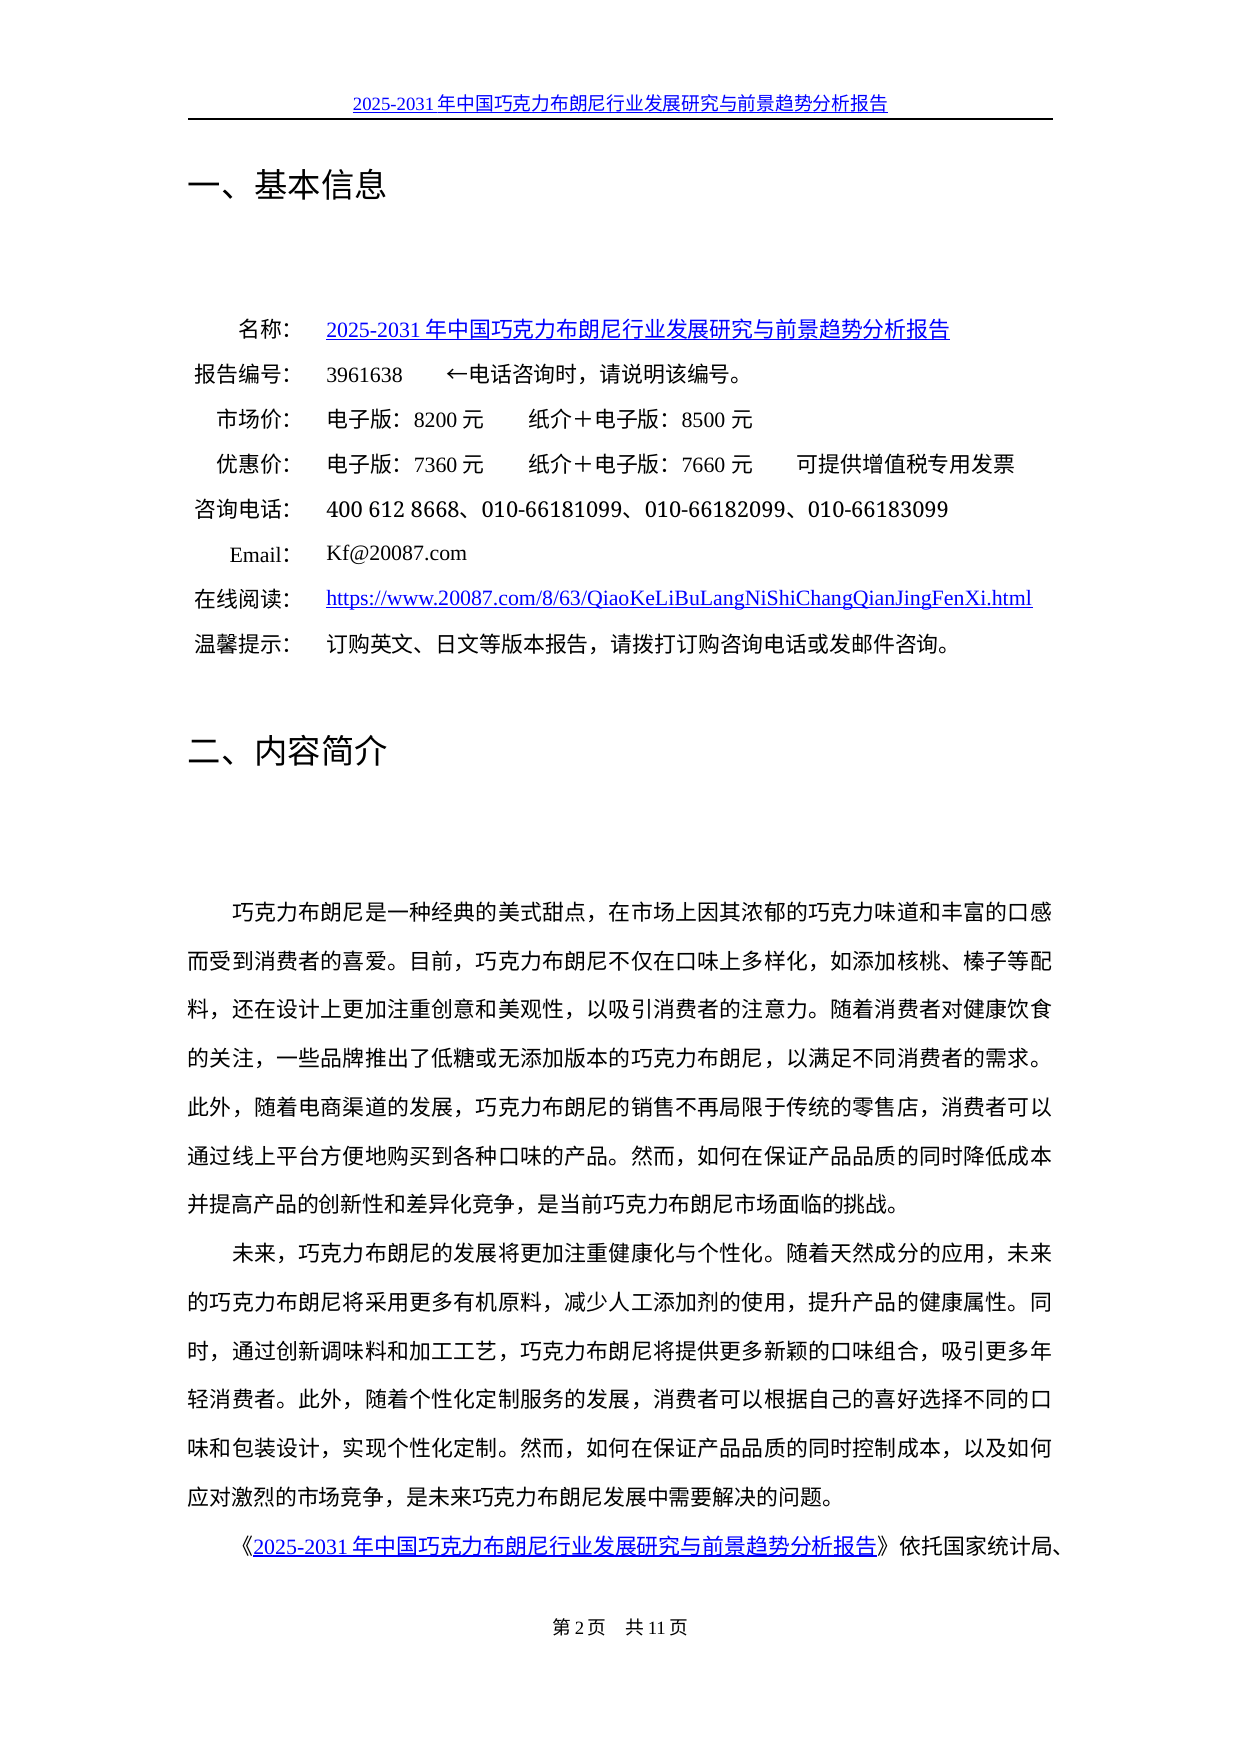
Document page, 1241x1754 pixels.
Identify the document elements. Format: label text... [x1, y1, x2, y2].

table_cell 优惠价： [167, 447, 315, 492]
table_cell Kf@20087.com [315, 537, 1073, 582]
table_cell [315, 582, 1073, 627]
table_cell 订购英文、日文等版本报告，请拨打订购咨询电话或发邮件咨询。 [315, 627, 1073, 672]
table_cell 3961638 ←电话咨询时，请说明该编号。 [315, 357, 1073, 402]
table_cell 电子版：8200 元 纸介＋电子版：8500 元 [315, 402, 1073, 447]
table_cell 报告编号： [167, 357, 315, 402]
table_cell 400 612 8668、010-66181099、010-66182099、010-66183099 [315, 492, 1073, 537]
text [187, 894, 1053, 1561]
table_header 2025-2031年中国巧克力布朗尼行业发展研究与前景趋势分析报告 [315, 312, 1073, 357]
table_cell 电子版：7360 元 纸介＋电子版：7660 元 可提供增值税专用发票 [315, 447, 1073, 492]
title 二、内容简介 [187, 717, 1053, 782]
table_cell 咨询电话： [167, 492, 315, 537]
table_cell 温馨提示： [167, 627, 315, 672]
title 一、基本信息 [187, 150, 1053, 215]
table_header 名称： [167, 312, 315, 357]
table_cell 在线阅读： [167, 582, 315, 627]
table_cell 市场价： [167, 402, 315, 447]
table_cell Email： [167, 537, 315, 582]
